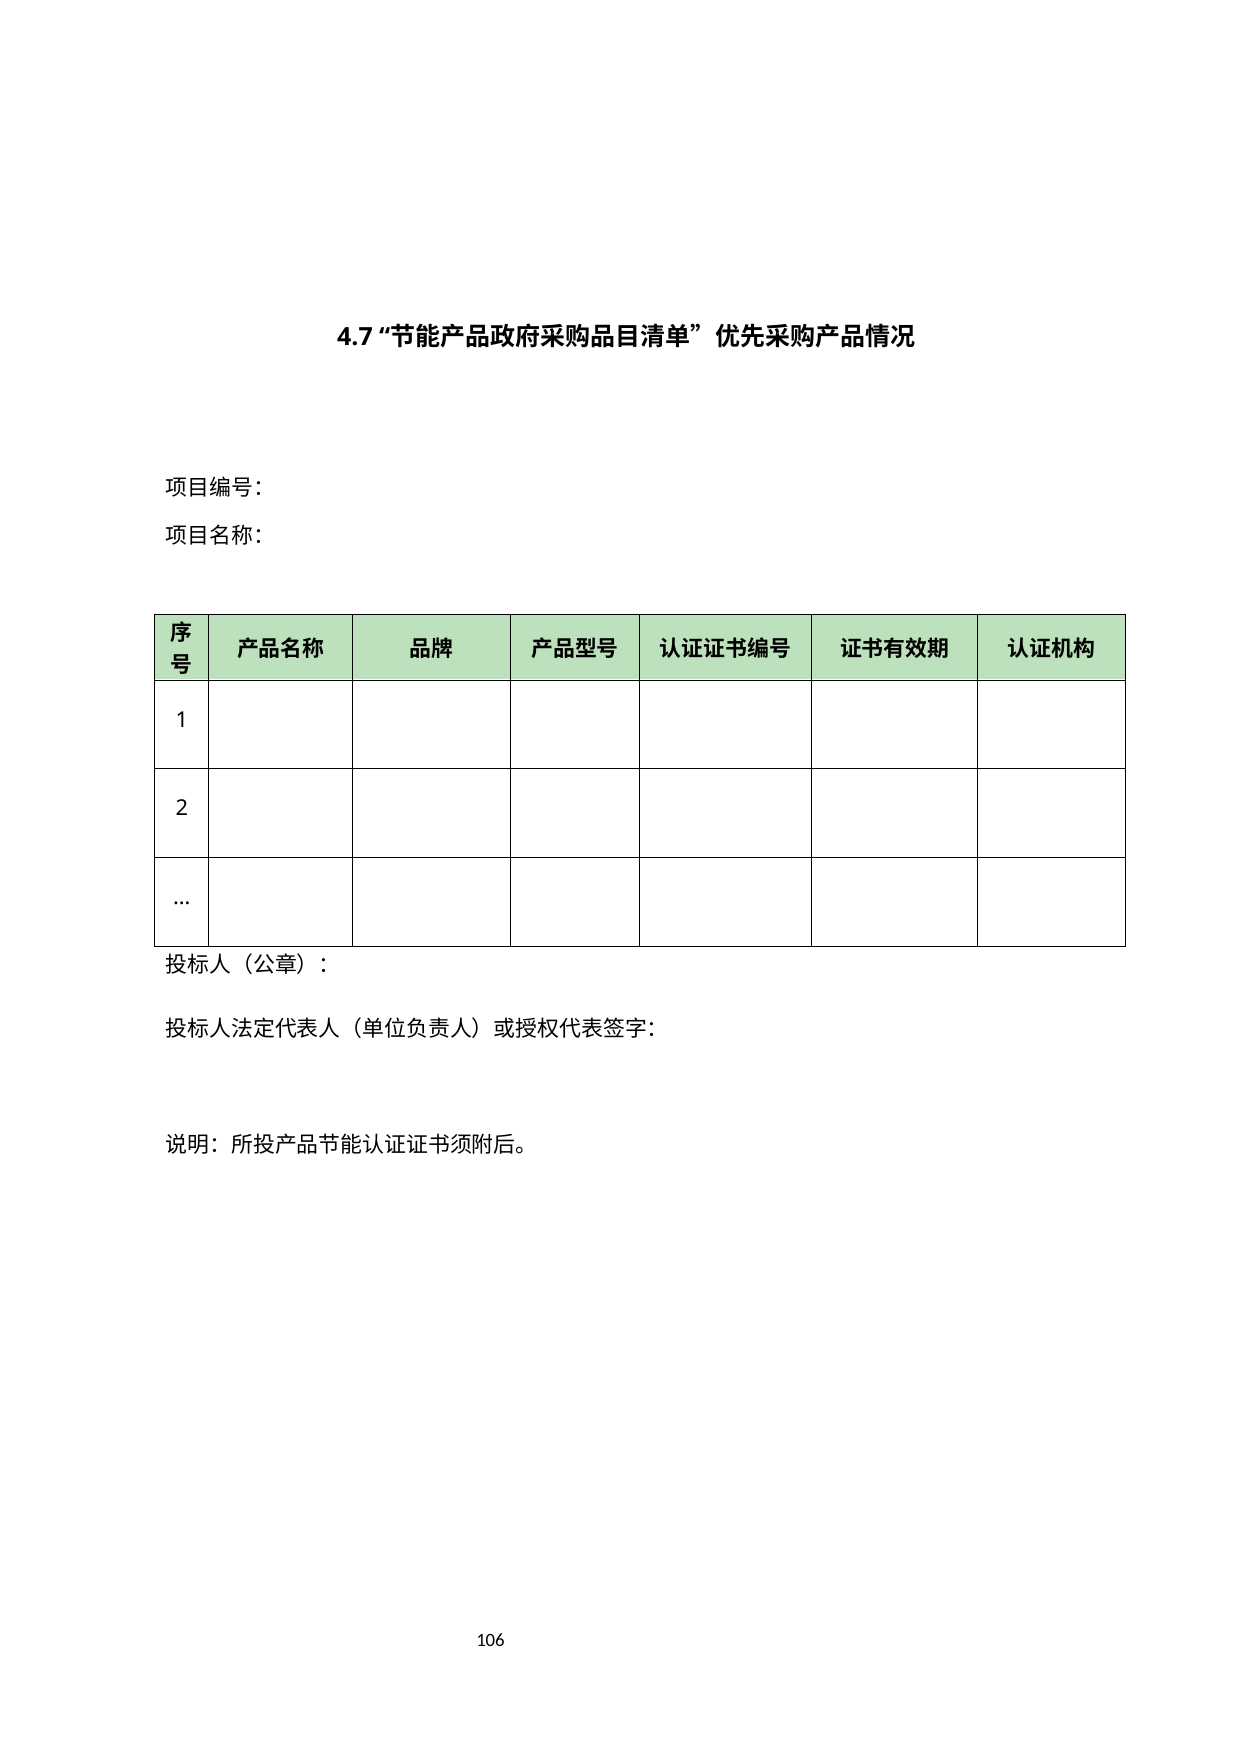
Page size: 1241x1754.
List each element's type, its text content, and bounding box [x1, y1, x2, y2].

table_cell [511, 769, 639, 857]
table_cell [812, 681, 977, 768]
text 投标人（公章）： [165, 947, 1087, 979]
table_cell [511, 681, 639, 768]
table_cell [353, 681, 510, 768]
table_cell [640, 858, 811, 946]
table_cell [209, 858, 352, 946]
table_cell [978, 858, 1125, 946]
table_cell [640, 769, 811, 857]
table_header 序号 [155, 615, 208, 679]
table_cell [812, 858, 977, 946]
table_cell [978, 769, 1125, 857]
text 4.7 “节能产品政府采购品目清单”优先采购产品情况 [165, 302, 1087, 367]
table_cell [978, 681, 1125, 768]
table_header 认证机构 [978, 615, 1125, 679]
table_cell 2 [155, 769, 208, 857]
table_cell [812, 769, 977, 857]
table_cell [353, 858, 510, 946]
table_header 品牌 [353, 615, 510, 679]
text 说明：所投产品节能认证证书须附后。 [165, 1127, 1087, 1159]
table_cell [511, 858, 639, 946]
text 投标人法定代表人（单位负责人）或授权代表签字： [165, 1011, 1087, 1043]
table_cell 1 [155, 681, 208, 768]
table_cell … [155, 858, 208, 946]
text 项目编号： [165, 469, 1087, 502]
table_header 产品名称 [209, 615, 352, 679]
text 项目名称： [165, 518, 1087, 550]
table_cell [209, 681, 352, 768]
table_cell [353, 769, 510, 857]
table_header 产品型号 [511, 615, 639, 679]
table_cell [640, 681, 811, 768]
table_header 认证证书编号 [640, 615, 811, 679]
table_header 证书有效期 [812, 615, 977, 679]
table_cell [209, 769, 352, 857]
